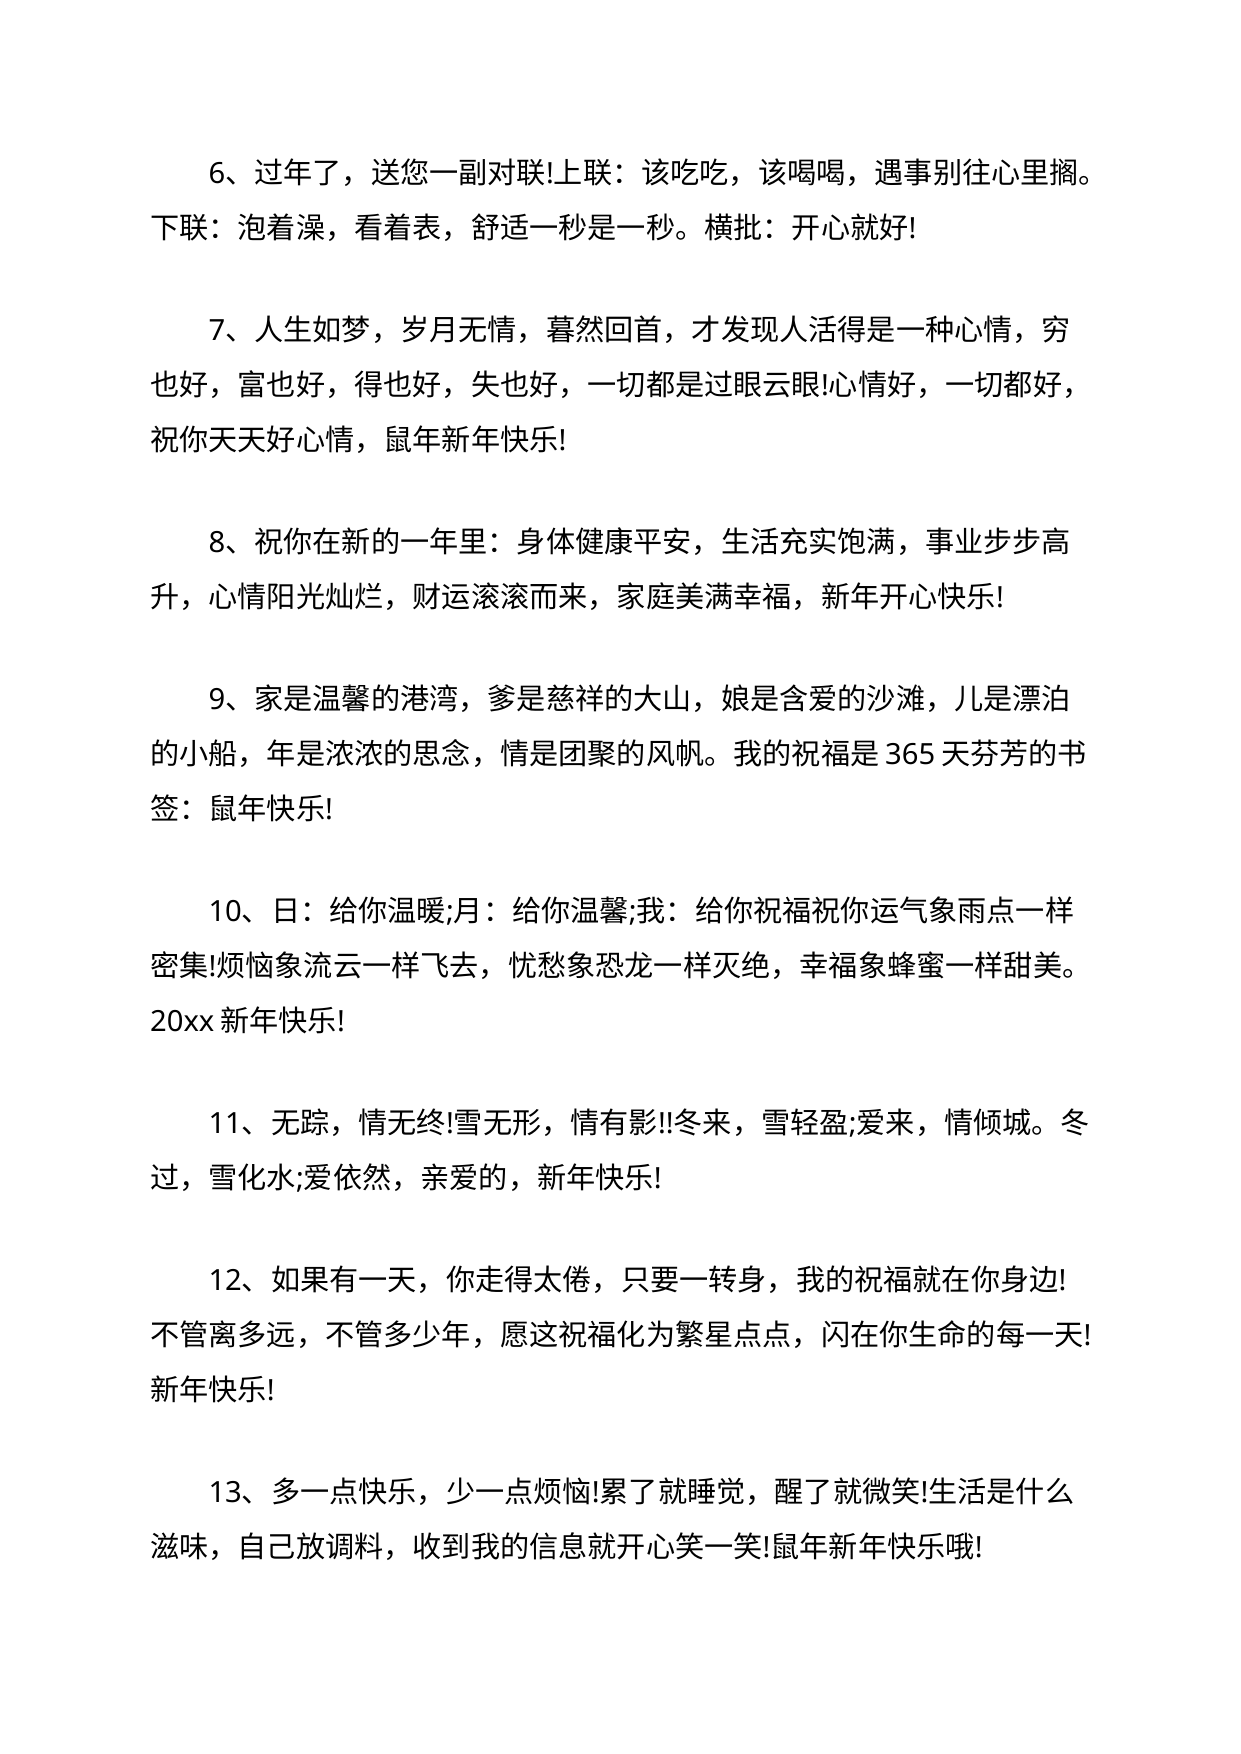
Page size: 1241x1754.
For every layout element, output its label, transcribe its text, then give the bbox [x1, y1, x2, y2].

text 10、日：给你温暖;月：给你温馨;我：给你祝福祝你运气象雨点一样密集!烦恼象流云一样飞去，忧愁象恐龙一样灭绝，幸福象蜂蜜一样甜美。20xx新年快乐! [150, 888, 1090, 1040]
text 8、祝你在新的一年里：身体健康平安，生活充实饱满，事业步步高升，心情阳光灿烂，财运滚滚而来，家庭美满幸福，新年开心快乐! [150, 519, 1090, 616]
text 12、如果有一天，你走得太倦，只要一转身，我的祝福就在你身边!不管离多远，不管多少年，愿这祝福化为繁星点点，闪在你生命的每一天!新年快乐! [150, 1257, 1090, 1409]
text 6、过年了，送您一副对联!上联：该吃吃，该喝喝，遇事别往心里搁。下联：泡着澡，看着表，舒适一秒是一秒。横批：开心就好! [150, 150, 1090, 247]
text 11、无踪，情无终!雪无形，情有影!!冬来，雪轻盈;爱来，情倾城。冬过，雪化水;爱依然，亲爱的，新年快乐! [150, 1100, 1090, 1197]
text 7、人生如梦，岁月无情，暮然回首，才发现人活得是一种心情，穷也好，富也好，得也好，失也好，一切都是过眼云眼!心情好，一切都好，祝你天天好心情，鼠年新年快乐! [150, 307, 1090, 459]
text 13、多一点快乐，少一点烦恼!累了就睡觉，醒了就微笑!生活是什么滋味，自己放调料，收到我的信息就开心笑一笑!鼠年新年快乐哦! [150, 1469, 1090, 1566]
text 9、家是温馨的港湾，爹是慈祥的大山，娘是含爱的沙滩，儿是漂泊的小船，年是浓浓的思念，情是团聚的风帆。我的祝福是365天芬芳的书签：鼠年快乐! [150, 676, 1090, 828]
